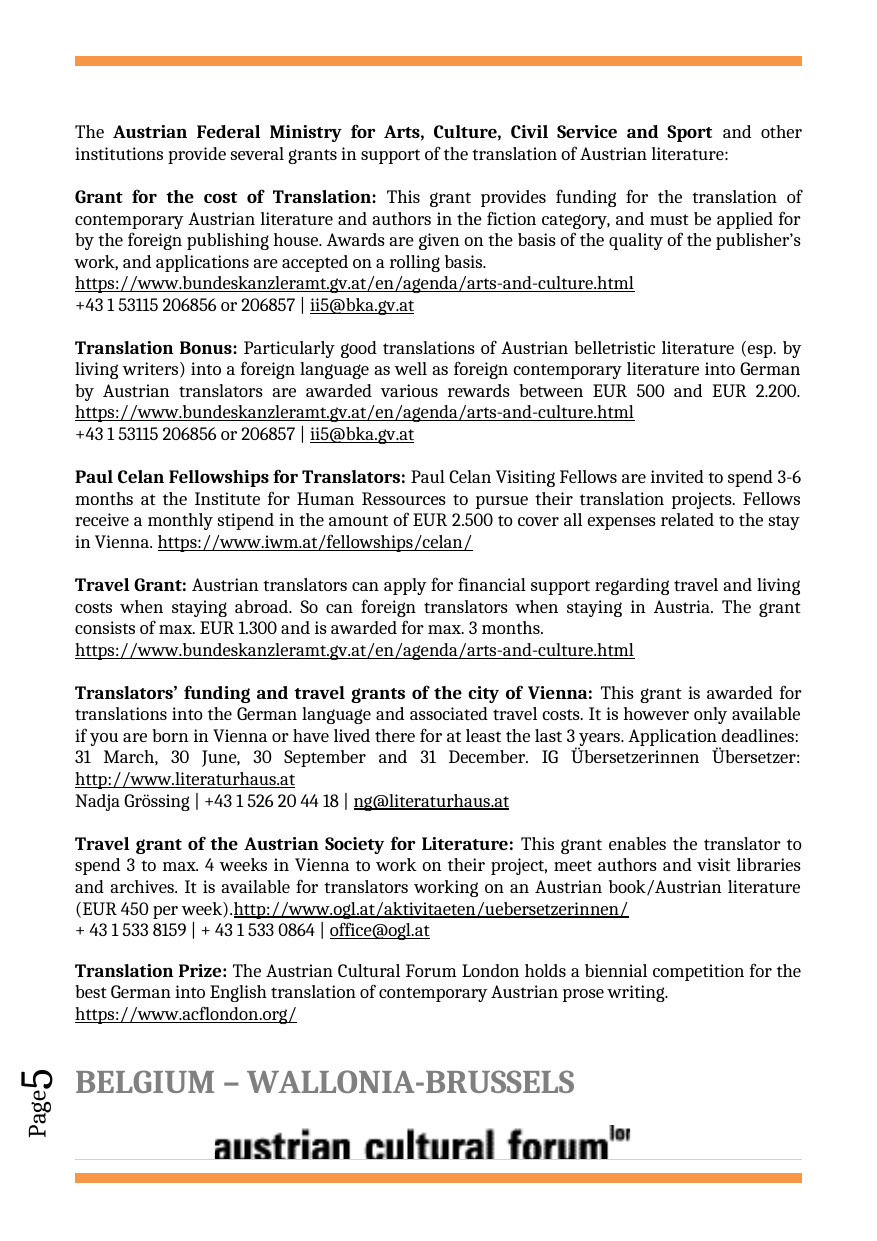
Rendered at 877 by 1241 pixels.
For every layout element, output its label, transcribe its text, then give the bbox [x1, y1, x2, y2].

text Nadja Grössing | +43 1 526 20 44 18 | ng@literaturhaus.at [75, 790, 802, 812]
text Grant for the cost of Translation: This grant provides funding for the translation of contemporary Austrian literature and authors in the fiction category, and must be applied for by the foreign publishing house. Awards are given on the basis of the quality of the publisher’s work, and applications are accepted on a rolling basis. [75, 186, 802, 273]
text BELGIUM – Wallonia-Brussels [75, 1063, 802, 1102]
picture [214, 1125, 631, 1159]
text https://www.bundeskanzleramt.gv.at/en/agenda/arts-and-culture.html [75, 273, 802, 294]
text Translation Prize: The Austrian Cultural Forum London holds a biennial competition for the best German into English translation of contemporary Austrian prose writing. [75, 941, 802, 1003]
text https://www.acflondon.org/ [75, 1003, 802, 1025]
text Paul Celan Fellowships for Translators: Paul Celan Visiting Fellows are invited to spend 3-6 months at the Institute for Human Ressources to pursue their translation projects. Fellows receive a monthly stipend in the amount of EUR 2.500 to cover all expenses related to the stay in Vienna. https://www.iwm.at/fellowships/celan/ [75, 467, 802, 553]
text Translators’ funding and travel grants of the city of Vienna: This grant is awarded for translations into the German language and associated travel costs. It is however only available if you are born in Vienna or have lived there for at least the last 3 years. Application deadlines: 31 March, 30 June, 30 September and 31 December. IG Übersetzerinnen Übersetzer: http://www.literaturhaus.at [75, 661, 802, 790]
text https://www.bundeskanzleramt.gv.at/en/agenda/arts-and-culture.html [75, 639, 802, 661]
text The Austrian Federal Ministry for Arts, Culture, Civil Service and Sport and other institutions provide several grants in support of the translation of Austrian literature: [75, 122, 802, 165]
text +43 1 53115 206856 or 206857 | ii5@bka.gv.at [75, 424, 802, 445]
text Travel Grant: Austrian translators can apply for financial support regarding travel and living costs when staying abroad. So can foreign translators when staying in Austria. The grant consists of max. EUR 1.300 and is awarded for max. 3 months. [75, 553, 802, 639]
text +43 1 53115 206856 or 206857 | ii5@bka.gv.at [75, 294, 802, 316]
text + 43 1 533 8159 | + 43 1 533 0864 | office@ogl.at [75, 919, 802, 941]
text Travel grant of the Austrian Society for Literature: This grant enables the translator to spend 3 to max. 4 weeks in Vienna to work on their project, meet authors and visit libraries and archives. It is available for translators working on an Austrian book/Austrian literature (EUR 450 per week).http://www.ogl.at/aktivitaeten/uebersetzerinnen/ [75, 812, 802, 919]
text Translation Bonus: Particularly good translations of Austrian belletristic literature (esp. by living writers) into a foreign language as well as foreign contemporary literature into German by Austrian translators are awarded various rewards between EUR 500 and EUR 2.200. https://www.bundeskanzleramt.gv.at/en/agenda/arts-and-culture.html [75, 337, 802, 424]
